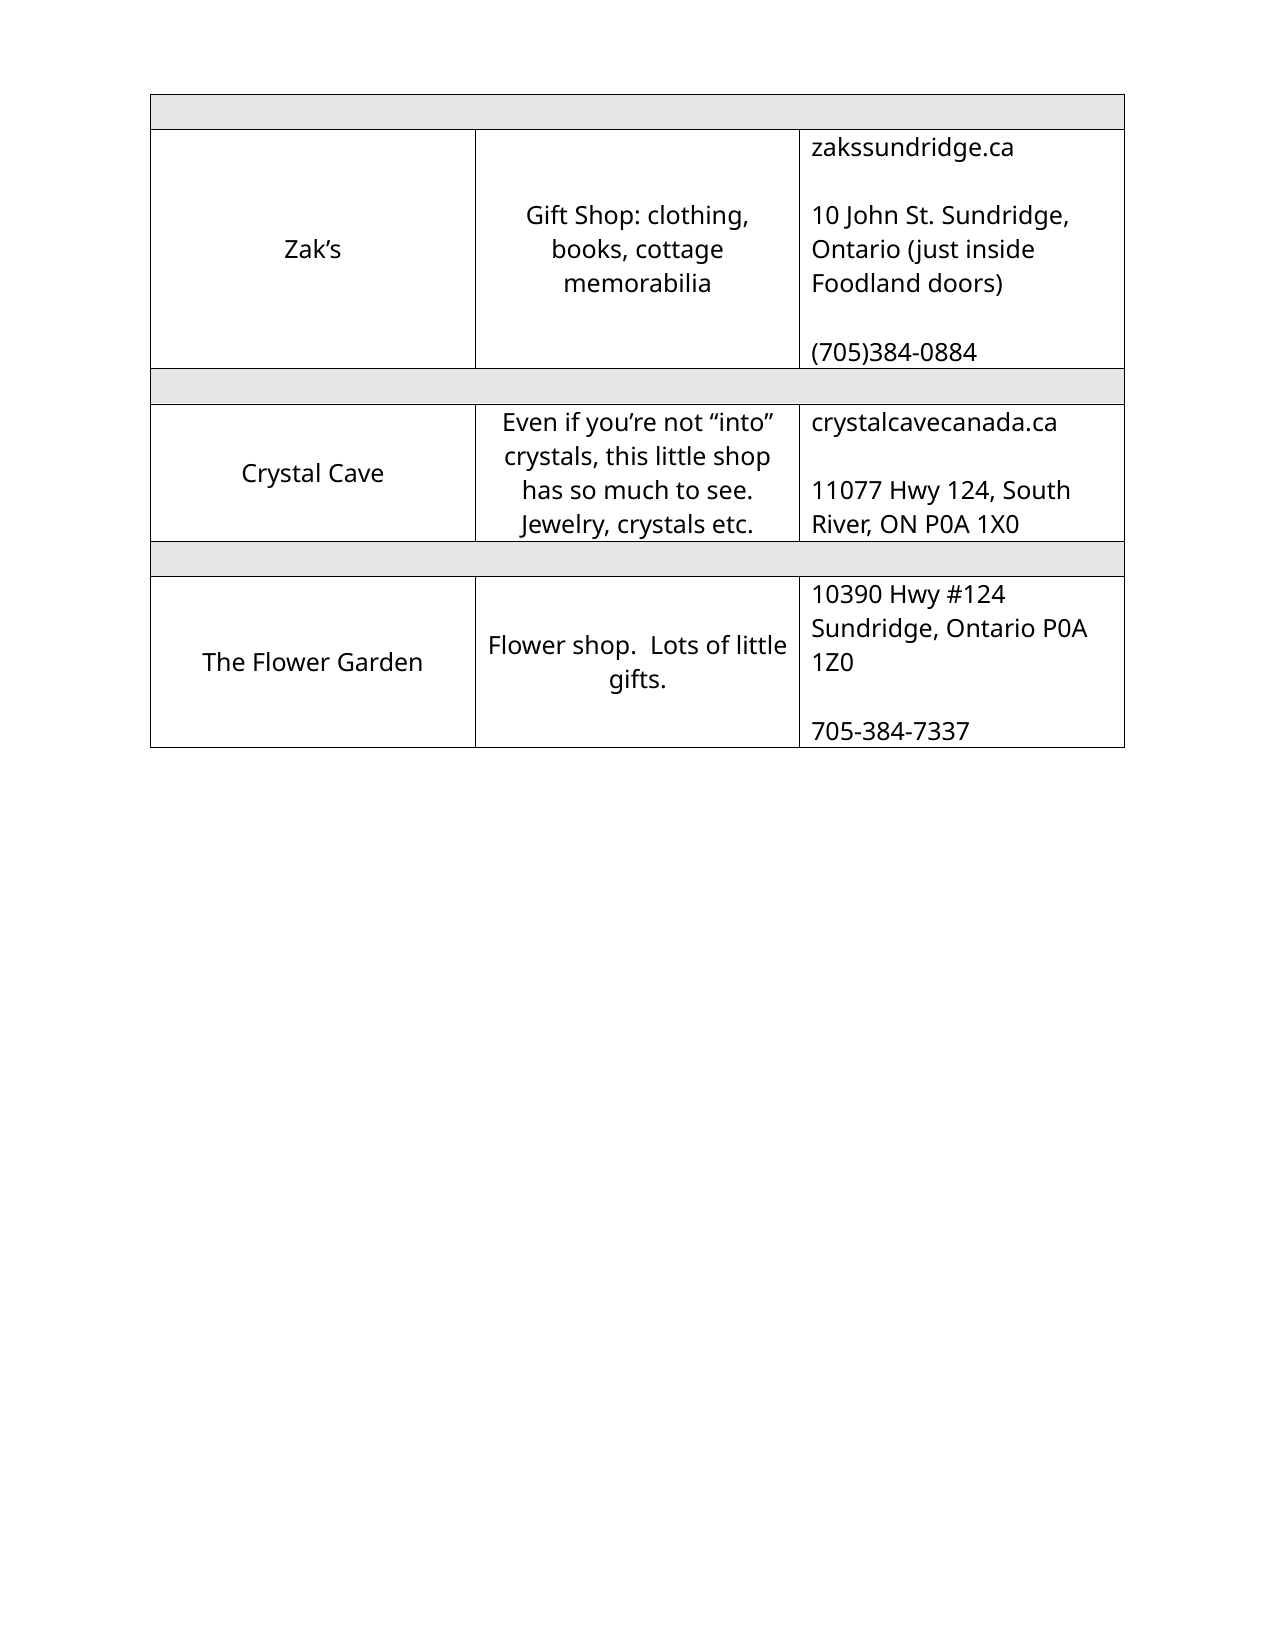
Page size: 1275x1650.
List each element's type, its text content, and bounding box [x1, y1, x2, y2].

table_cell Zak’s [151, 130, 475, 368]
table_cell [151, 369, 1124, 403]
table_cell Flower shop. Lots of little gifts. [476, 577, 799, 747]
table_cell Even if you’re not “into” crystals, this little shop has so much to see. Jewelry, crystals etc. [476, 405, 799, 541]
table_cell 10390 Hwy #124 Sundridge, Ontario P0A 1Z0 705-384-7337 [800, 577, 1124, 747]
table_cell [151, 542, 1124, 576]
table_cell Gift Shop: clothing, books, cottage memorabilia [476, 130, 799, 368]
table_cell The Flower Garden [151, 577, 475, 747]
table_cell [151, 95, 1124, 129]
table_cell zakssundridge.ca 10 John St. Sundridge, Ontario (just inside Foodland doors) (705)384-0884 [800, 130, 1124, 368]
table_cell crystalcavecanada.ca 11077 Hwy 124, South River, ON P0A 1X0 [800, 405, 1124, 541]
table_cell Crystal Cave [151, 405, 475, 541]
